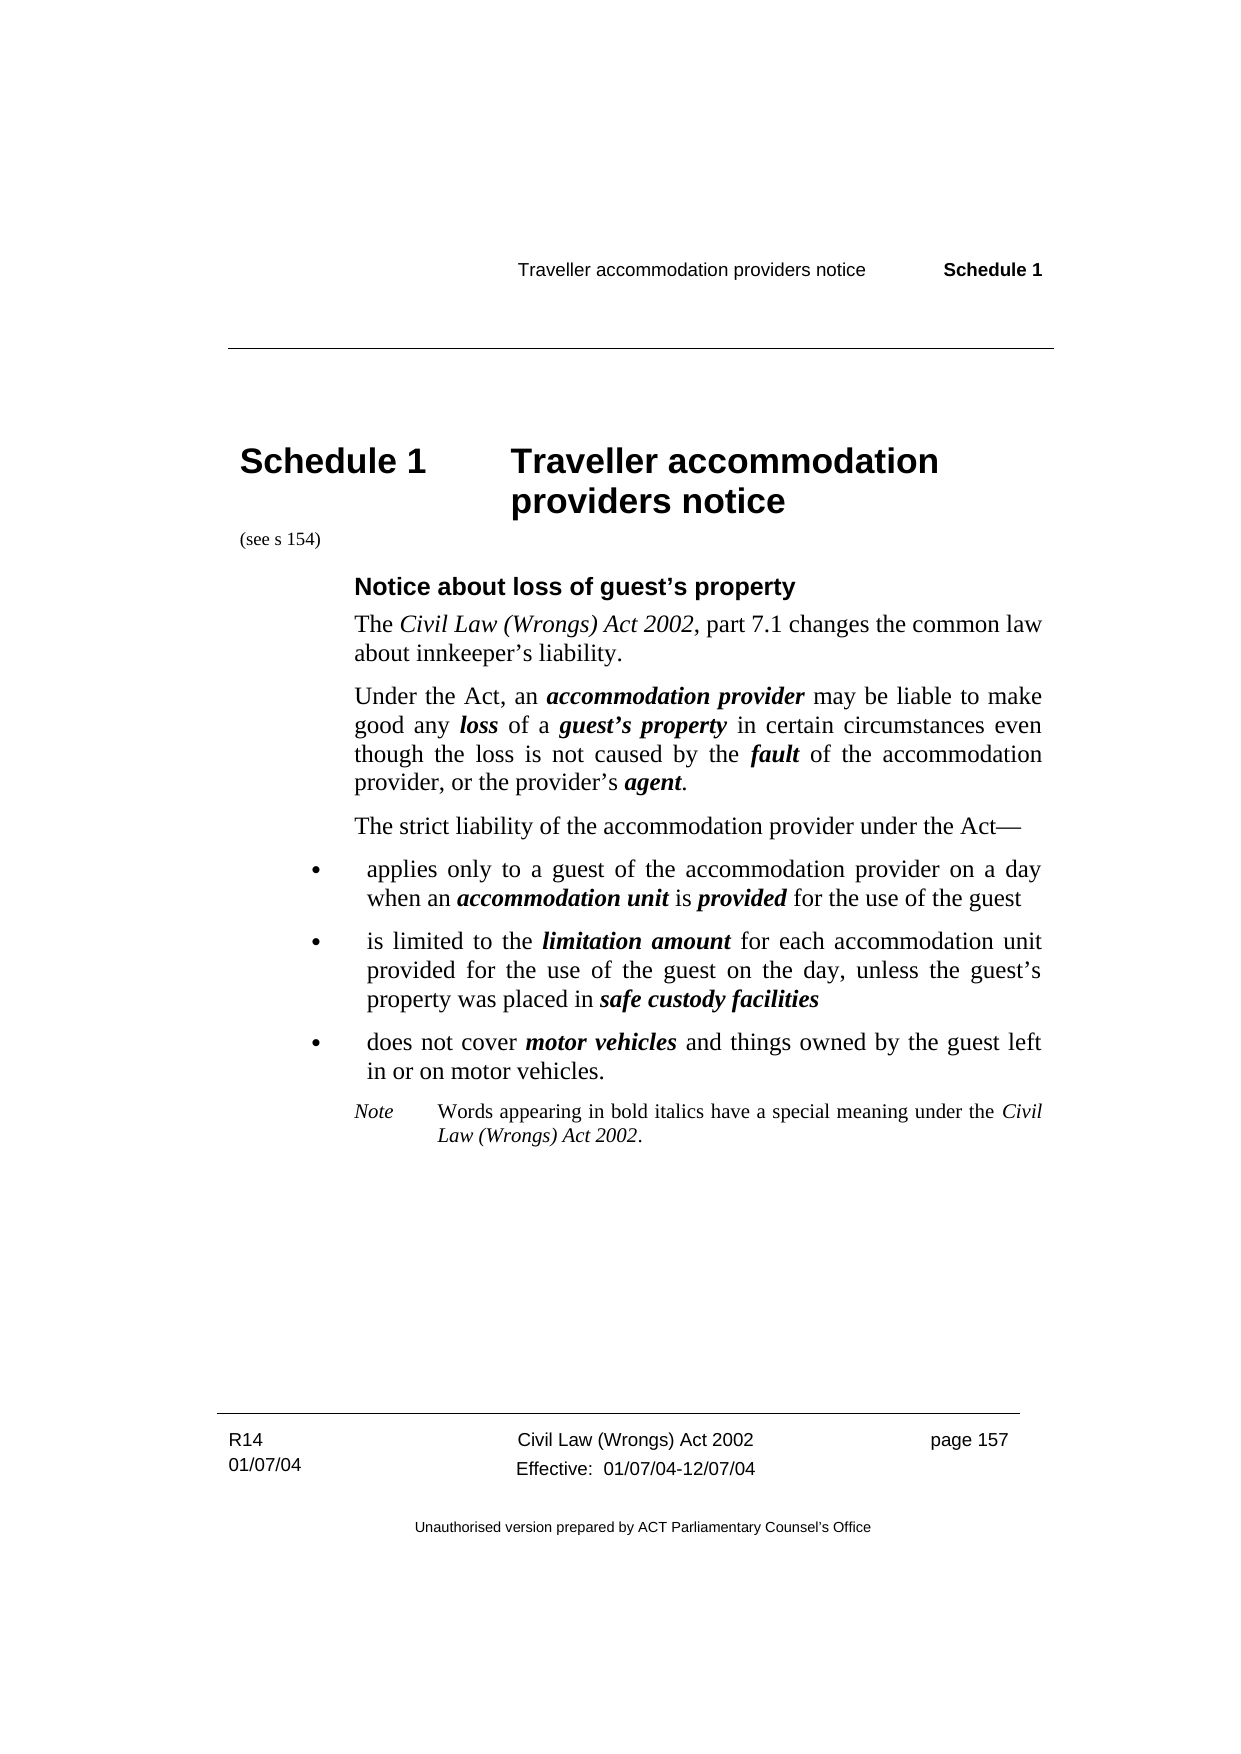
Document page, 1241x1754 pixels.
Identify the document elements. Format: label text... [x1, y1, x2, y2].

text The strict liability of the accommodation provider under the Act— [354, 811, 1042, 839]
text  does not cover motor vehicles and things owned by the guest left in or on motor vehicles. [312, 1027, 1042, 1084]
subtitle Notice about loss of guest’s property [239, 572, 1042, 601]
text Note Words appearing in bold italics have a special meaning under the Civil Law (Wrongs) Act 2002. [354, 1099, 1042, 1147]
text  applies only to a guest of the accommodation provider on a day when an accommodation unit is provided for the use of the guest [312, 854, 1042, 912]
text The Civil Law (Wrongs) Act 2002, part 7.1 changes the common law about innkeeper’s liability. [354, 609, 1042, 667]
text  is limited to the limitation amount for each accommodation unit provided for the use of the guest on the day, unless the guest’s property was placed in safe custody facilities [312, 926, 1042, 1012]
subtitle Schedule 1 Traveller accommodation providers notice [239, 440, 1042, 521]
text Under the Act, an accommodation provider may be liable to make good any loss of a guest’s property in certain circumstances even though the loss is not caused by the fault of the accommodation provider, or the provider’s agent. [354, 681, 1042, 796]
text (see s 154) [239, 528, 1042, 549]
